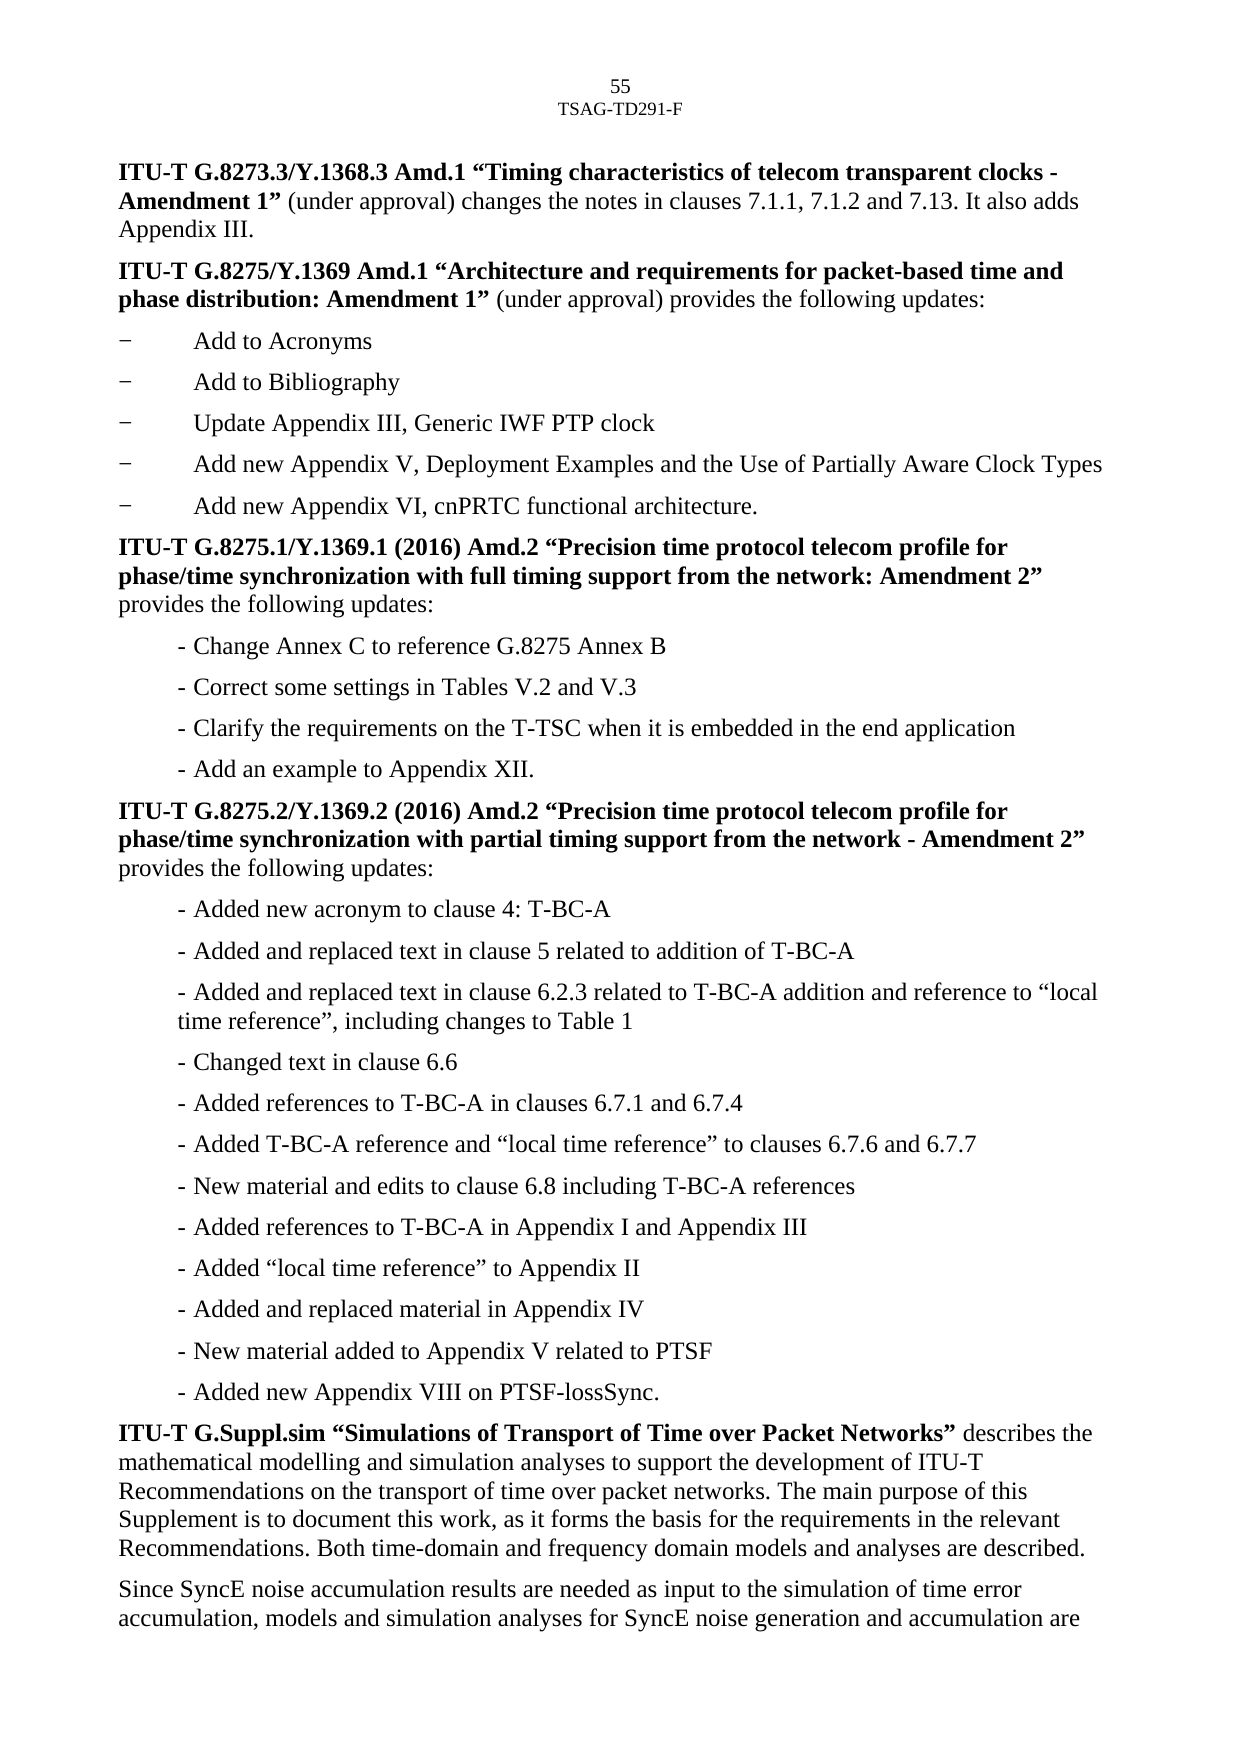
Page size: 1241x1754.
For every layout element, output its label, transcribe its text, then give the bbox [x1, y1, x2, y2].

text - Clarify the requirements on the T-TSC when it is embedded in the end application [177, 713, 1122, 742]
text ITU-T G.8275/Y.1369 Amd.1 “Architecture and requirements for packet-based time and phase distribution: Amendment 1” (under approval) provides the following updates: [118, 256, 1122, 313]
text - Add an example to Appendix XII. [177, 754, 1122, 783]
text - Added “local time reference” to Appendix II [177, 1253, 1122, 1282]
text ITU-T G.8275.2/Y.1369.2 (2016) Amd.2 “Precision time protocol telecom profile for phase/time synchronization with partial timing support from the network - Amendment 2” provides the following updates: [118, 796, 1122, 882]
text - New material added to Appendix V related to PTSF [177, 1336, 1122, 1364]
text ITU-T G.Suppl.sim “Simulations of Transport of Time over Packet Networks” describes the mathematical modelling and simulation analyses to support the development of ITU-T Recommendations on the transport of time over packet networks. The main purpose of this Supplement is to document this work, as it forms the basis for the requirements in the relevant Recommendations. Both time-domain and frequency domain models and analyses are described. [118, 1418, 1122, 1562]
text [118, 1574, 1122, 1632]
text ITU-T G.8275.1/Y.1369.1 (2016) Amd.2 “Precision time protocol telecom profile for phase/time synchronization with full timing support from the network: Amendment 2” provides the following updates: [118, 532, 1122, 618]
text - Change Annex C to reference G.8275 Annex B [177, 631, 1122, 659]
text - Added new acronym to clause 4: T-BC-A [177, 894, 1122, 923]
text - Correct some settings in Tables V.2 and V.3 [177, 672, 1122, 701]
text − Add to Acronyms [118, 326, 1122, 354]
text - Added new Appendix VIII on PTSF-lossSync. [177, 1377, 1122, 1406]
text - Changed text in clause 6.6 [177, 1047, 1122, 1076]
text − Add to Bibliography [118, 367, 1122, 396]
text - Added and replaced text in clause 5 related to addition of T-BC-A [177, 936, 1122, 964]
text - Added references to T-BC-A in clauses 6.7.1 and 6.7.4 [177, 1088, 1122, 1117]
text - New material and edits to clause 6.8 including T-BC-A references [177, 1171, 1122, 1199]
text - Added and replaced text in clause 6.2.3 related to T-BC-A addition and reference to “local time reference”, including changes to Table 1 [177, 977, 1122, 1034]
text − Add new Appendix V, Deployment Examples and the Use of Partially Aware Clock Types [118, 449, 1122, 478]
text - Added T-BC-A reference and “local time reference” to clauses 6.7.6 and 6.7.7 [177, 1129, 1122, 1158]
text − Add new Appendix VI, cnPRTC functional architecture. [118, 491, 1122, 519]
text ITU-T G.8273.3/Y.1368.3 Amd.1 “Timing characteristics of telecom transparent clocks - Amendment 1” (under approval) changes the notes in clauses 7.1.1, 7.1.2 and 7.13. It also adds Appendix III. [118, 157, 1122, 243]
text − Update Appendix III, Generic IWF PTP clock [118, 408, 1122, 437]
text - Added and replaced material in Appendix IV [177, 1294, 1122, 1323]
text - Added references to T-BC-A in Appendix I and Appendix III [177, 1212, 1122, 1241]
